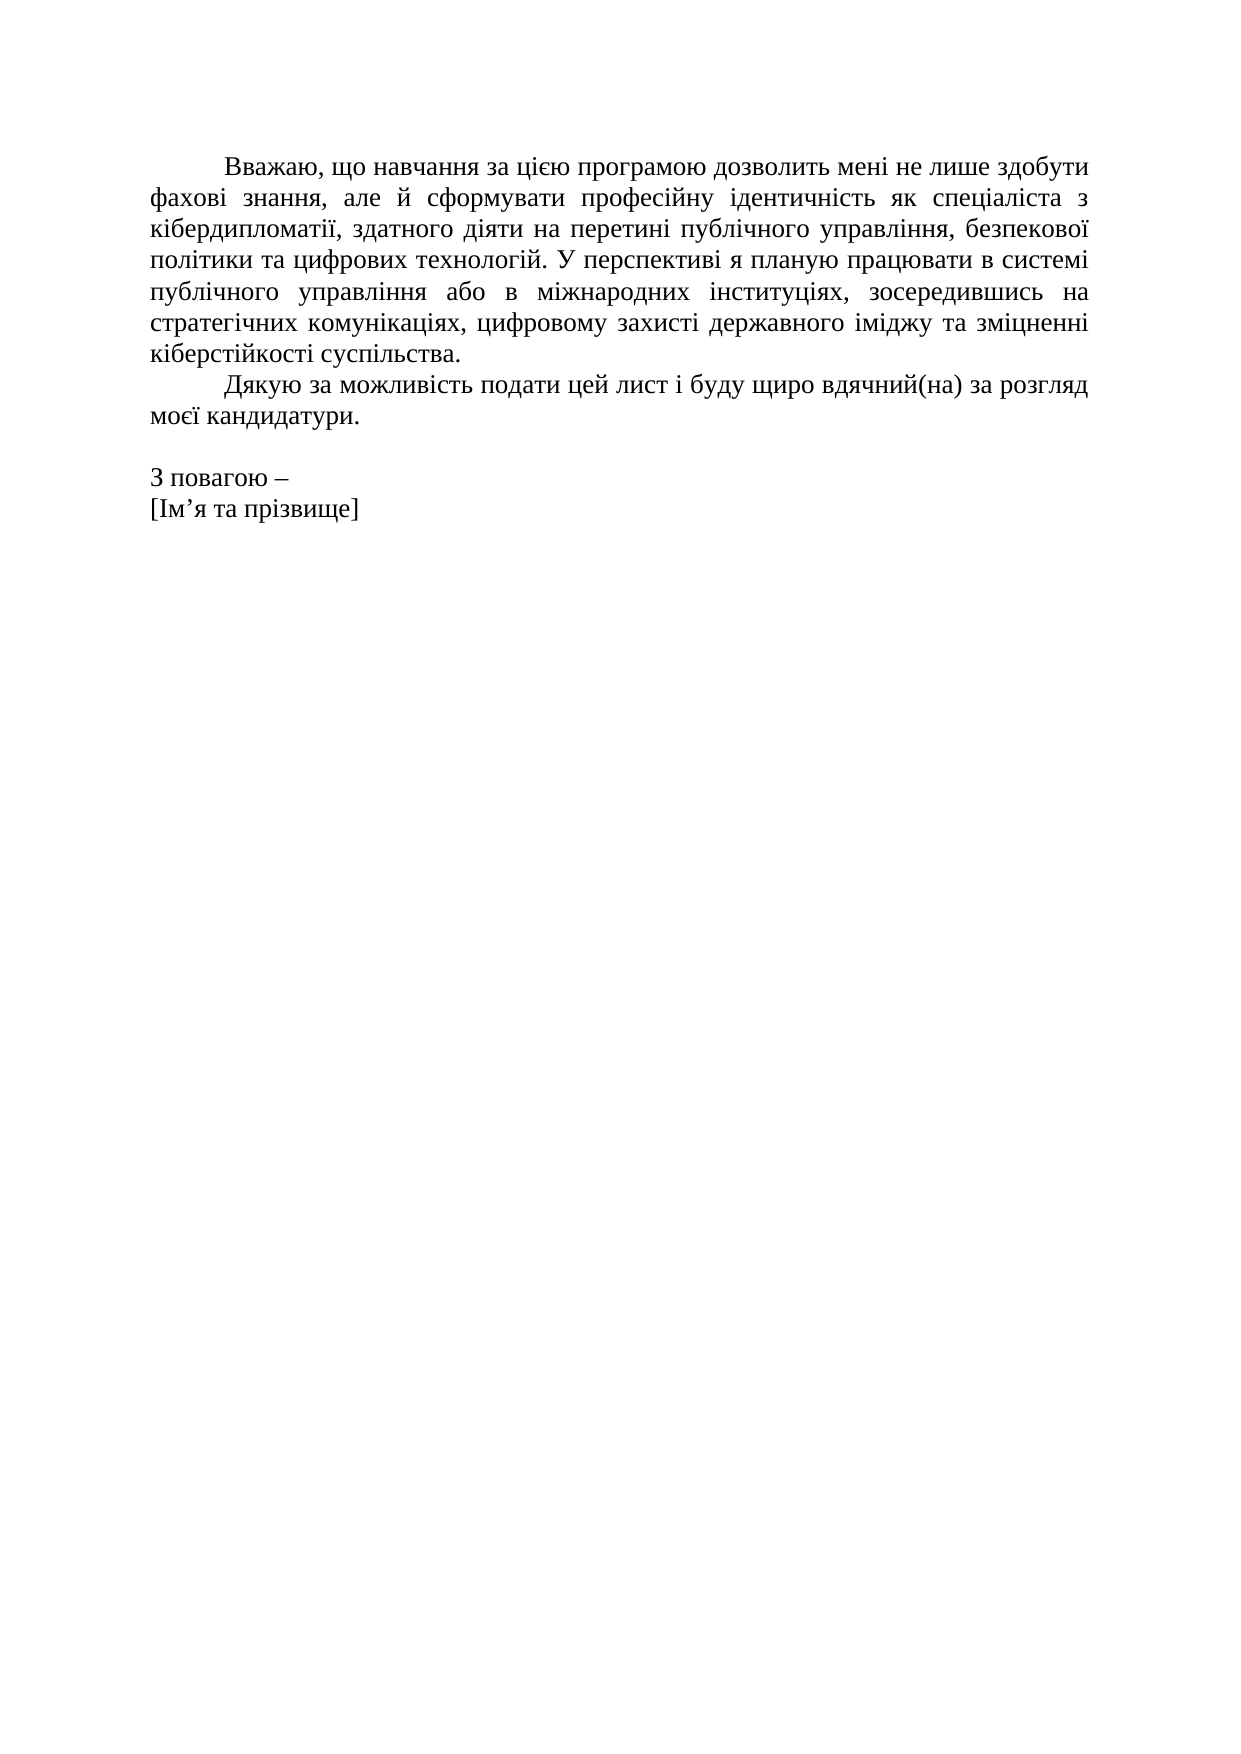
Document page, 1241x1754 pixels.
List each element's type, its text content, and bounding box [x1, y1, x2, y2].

text [Ім’я та прізвище] [150, 493, 1090, 524]
text З повагою – [150, 461, 1090, 493]
text Вважаю, що навчання за цією програмою дозволить мені не лише здобути фахові знання, але й сформувати професійну ідентичність як спеціаліста з кібердипломатії, здатного діяти на перетині публічного управління, безпекової політики та цифрових технологій. У перспективі я планую працювати в системі публічного управління або в міжнародних інституціях, зосередившись на стратегічних комунікаціях, цифровому захисті державного іміджу та зміцненні кіберстійкості суспільства. [150, 150, 1090, 368]
text Дякую за можливість подати цей лист і буду щиро вдячний(на) за розгляд моєї кандидатури. [150, 368, 1090, 430]
